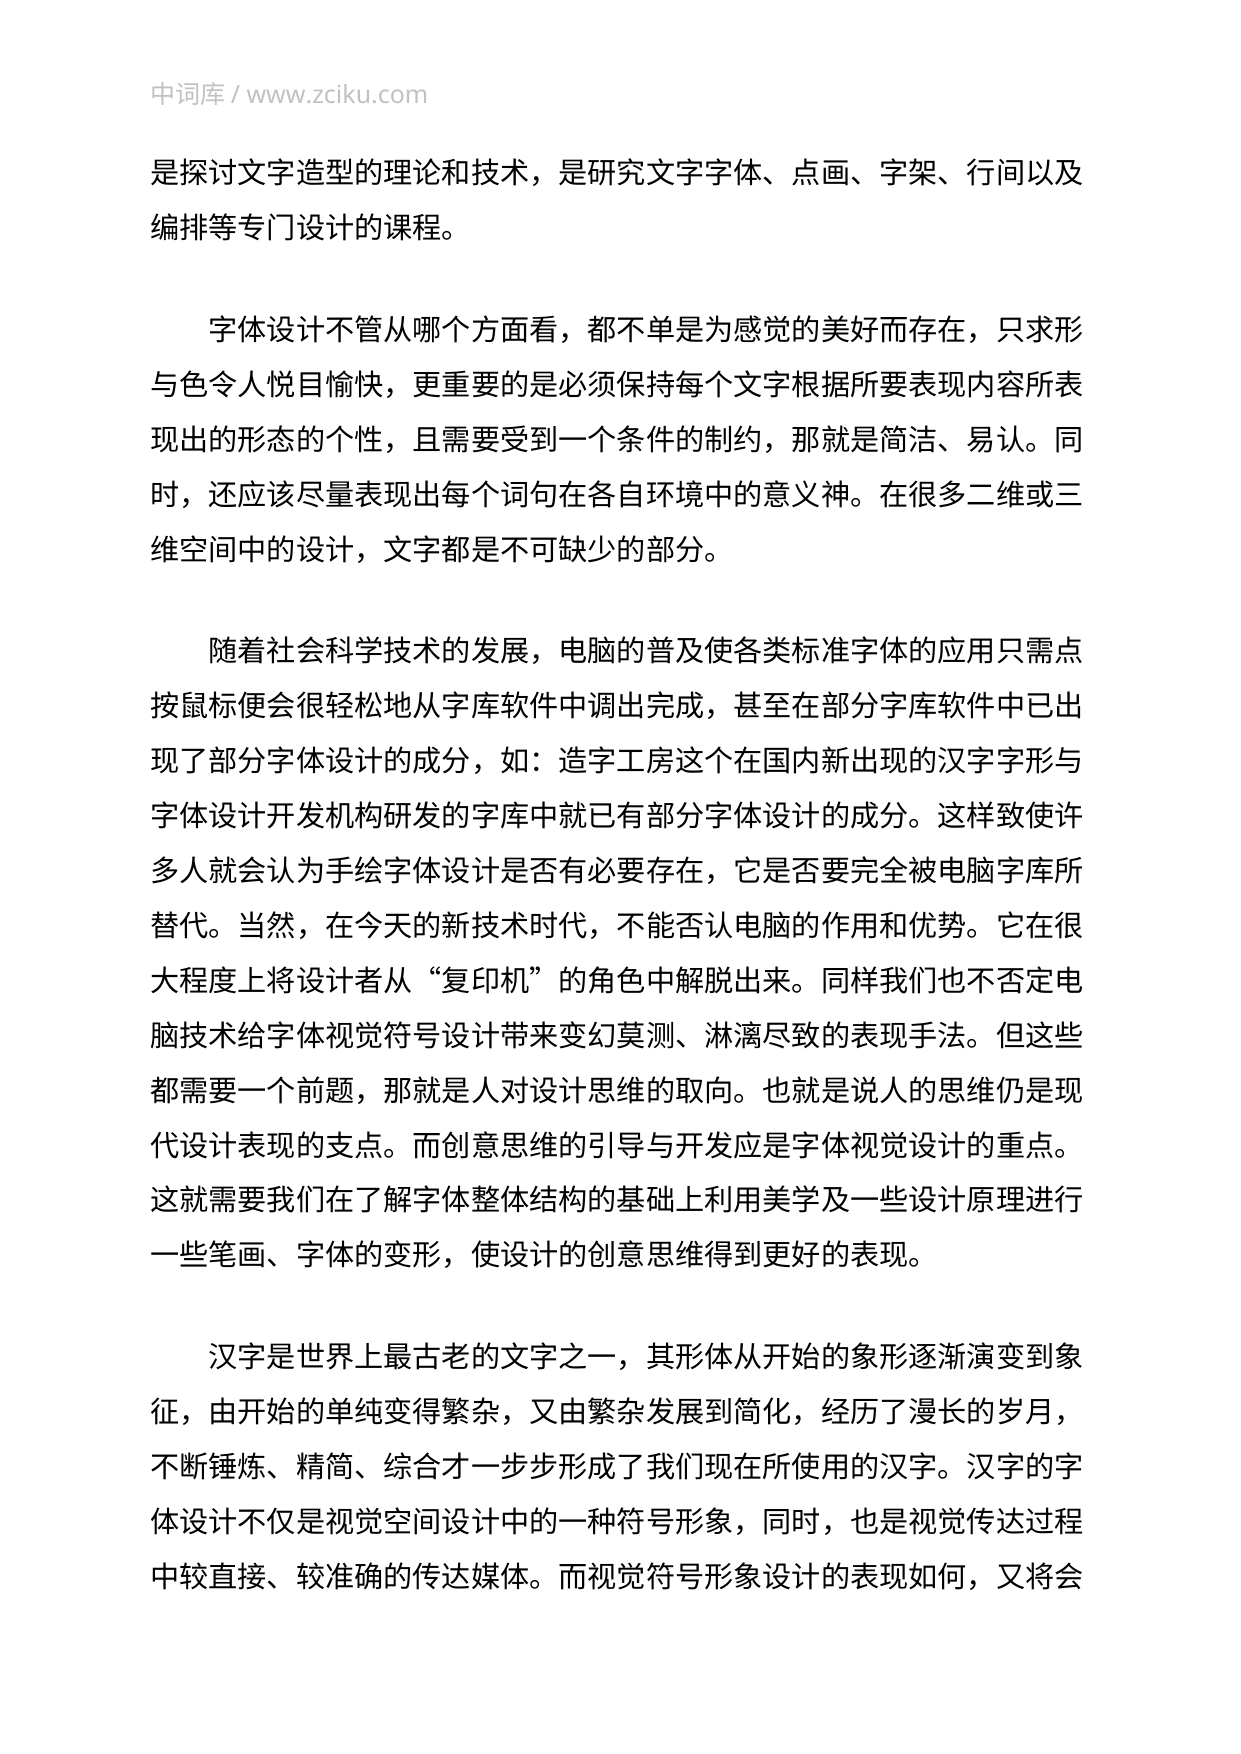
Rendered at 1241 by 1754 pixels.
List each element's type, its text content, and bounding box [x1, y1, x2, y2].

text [150, 1334, 1090, 1596]
text 随着社会科学技术的发展，电脑的普及使各类标准字体的应用只需点按鼠标便会很轻松地从字库软件中调出完成，甚至在部分字库软件中已出现了部分字体设计的成分，如：造字工房这个在国内新出现的汉字字形与字体设计开发机构研发的字库中就已有部分字体设计的成分。这样致使许多人就会认为手绘字体设计是否有必要存在，它是否要完全被电脑字库所替代。当然，在今天的新技术时代，不能否认电脑的作用和优势。它在很大程度上将设计者从“复印机”的角色中解脱出来。同样我们也不否定电脑技术给字体视觉符号设计带来变幻莫测、淋漓尽致的表现手法。但这些都需要一个前题，那就是人对设计思维的取向。也就是说人的思维仍是现代设计表现的支点。而创意思维的引导与开发应是字体视觉设计的重点。这就需要我们在了解字体整体结构的基础上利用美学及一些设计原理进行一些笔画、字体的变形，使设计的创意思维得到更好的表现。 [150, 628, 1090, 1274]
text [150, 150, 1090, 247]
text 字体设计不管从哪个方面看，都不单是为感觉的美好而存在，只求形与色令人悦目愉快，更重要的是必须保持每个文字根据所要表现内容所表现出的形态的个性，且需要受到一个条件的制约，那就是简洁、易认。同时，还应该尽量表现出每个词句在各自环境中的意义神。在很多二维或三维空间中的设计，文字都是不可缺少的部分。 [150, 307, 1090, 568]
